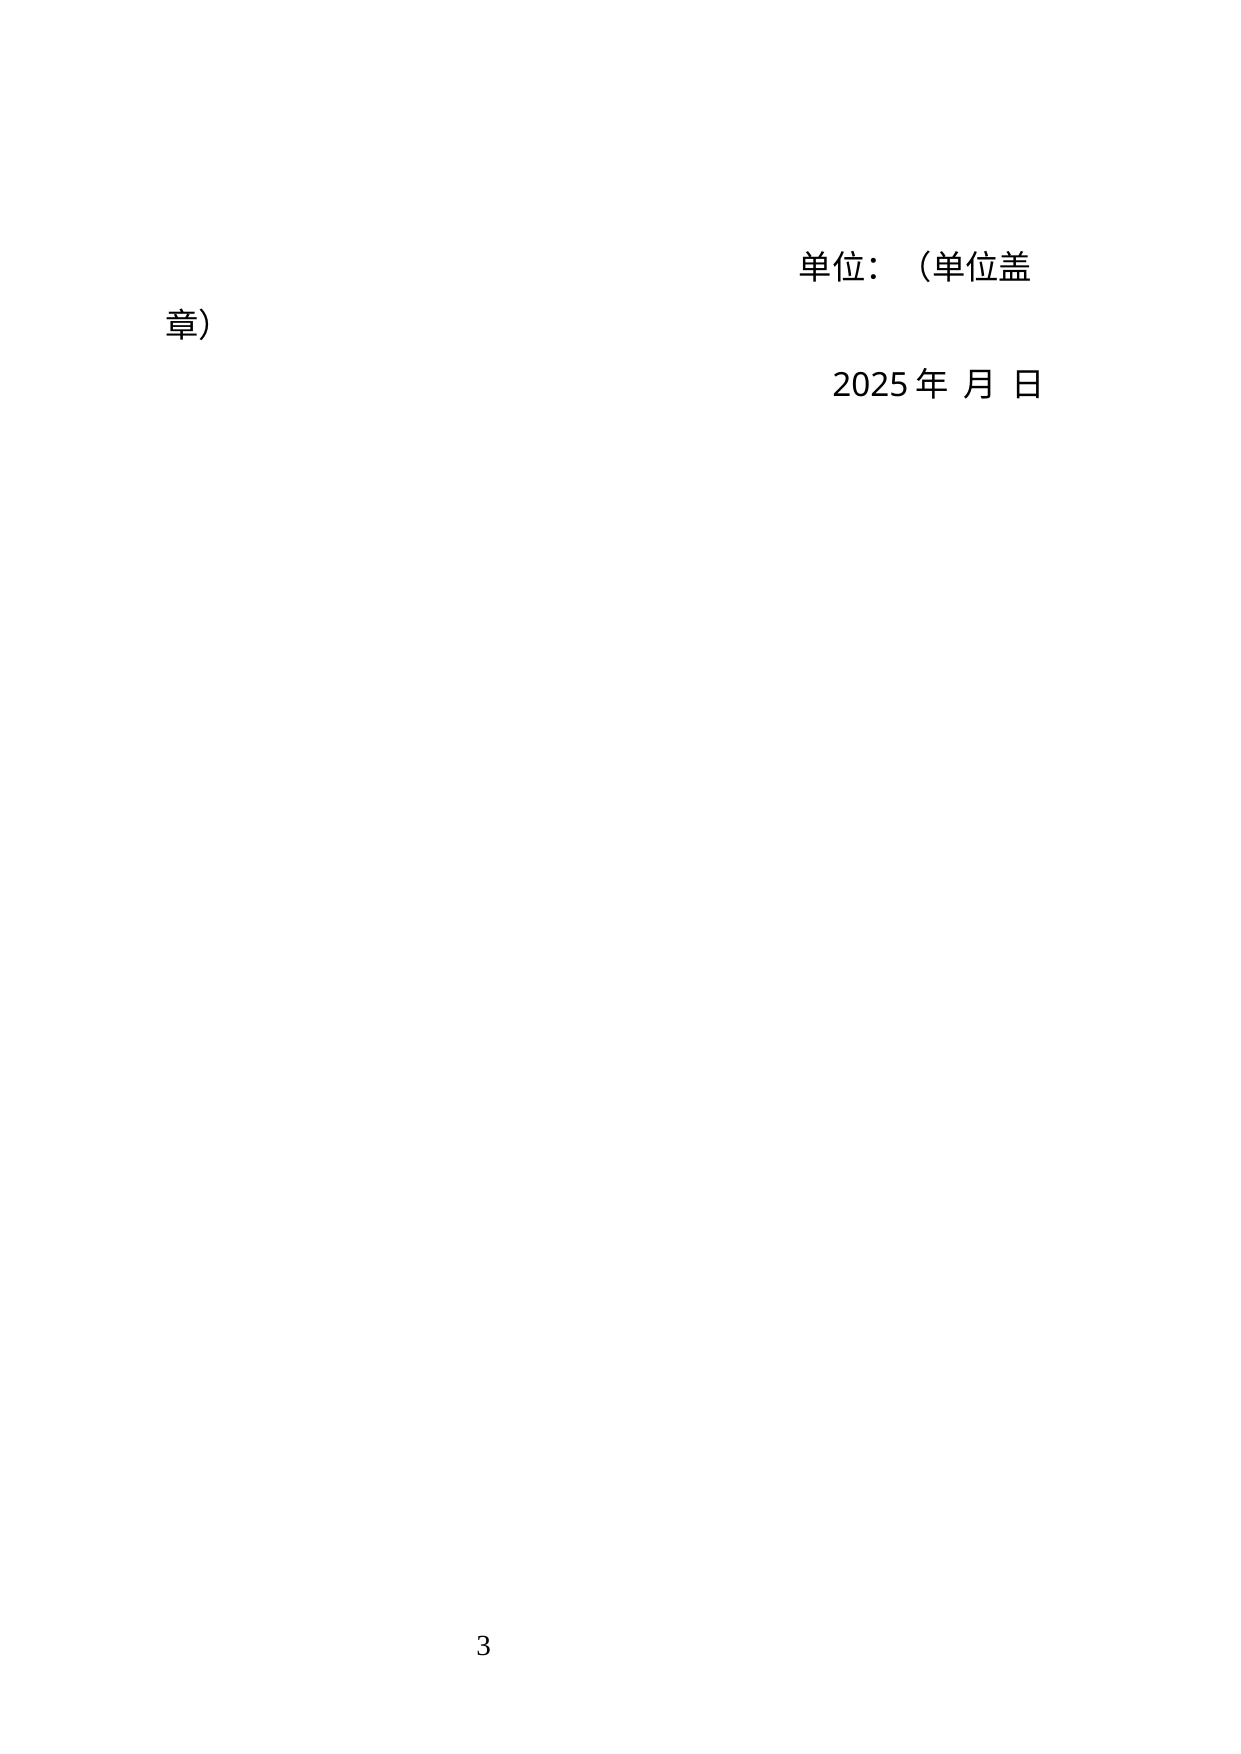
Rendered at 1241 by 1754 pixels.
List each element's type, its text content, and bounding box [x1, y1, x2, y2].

list 2025年 月 日 [165, 349, 1087, 408]
list 单位：（单位盖章） [165, 233, 1087, 349]
